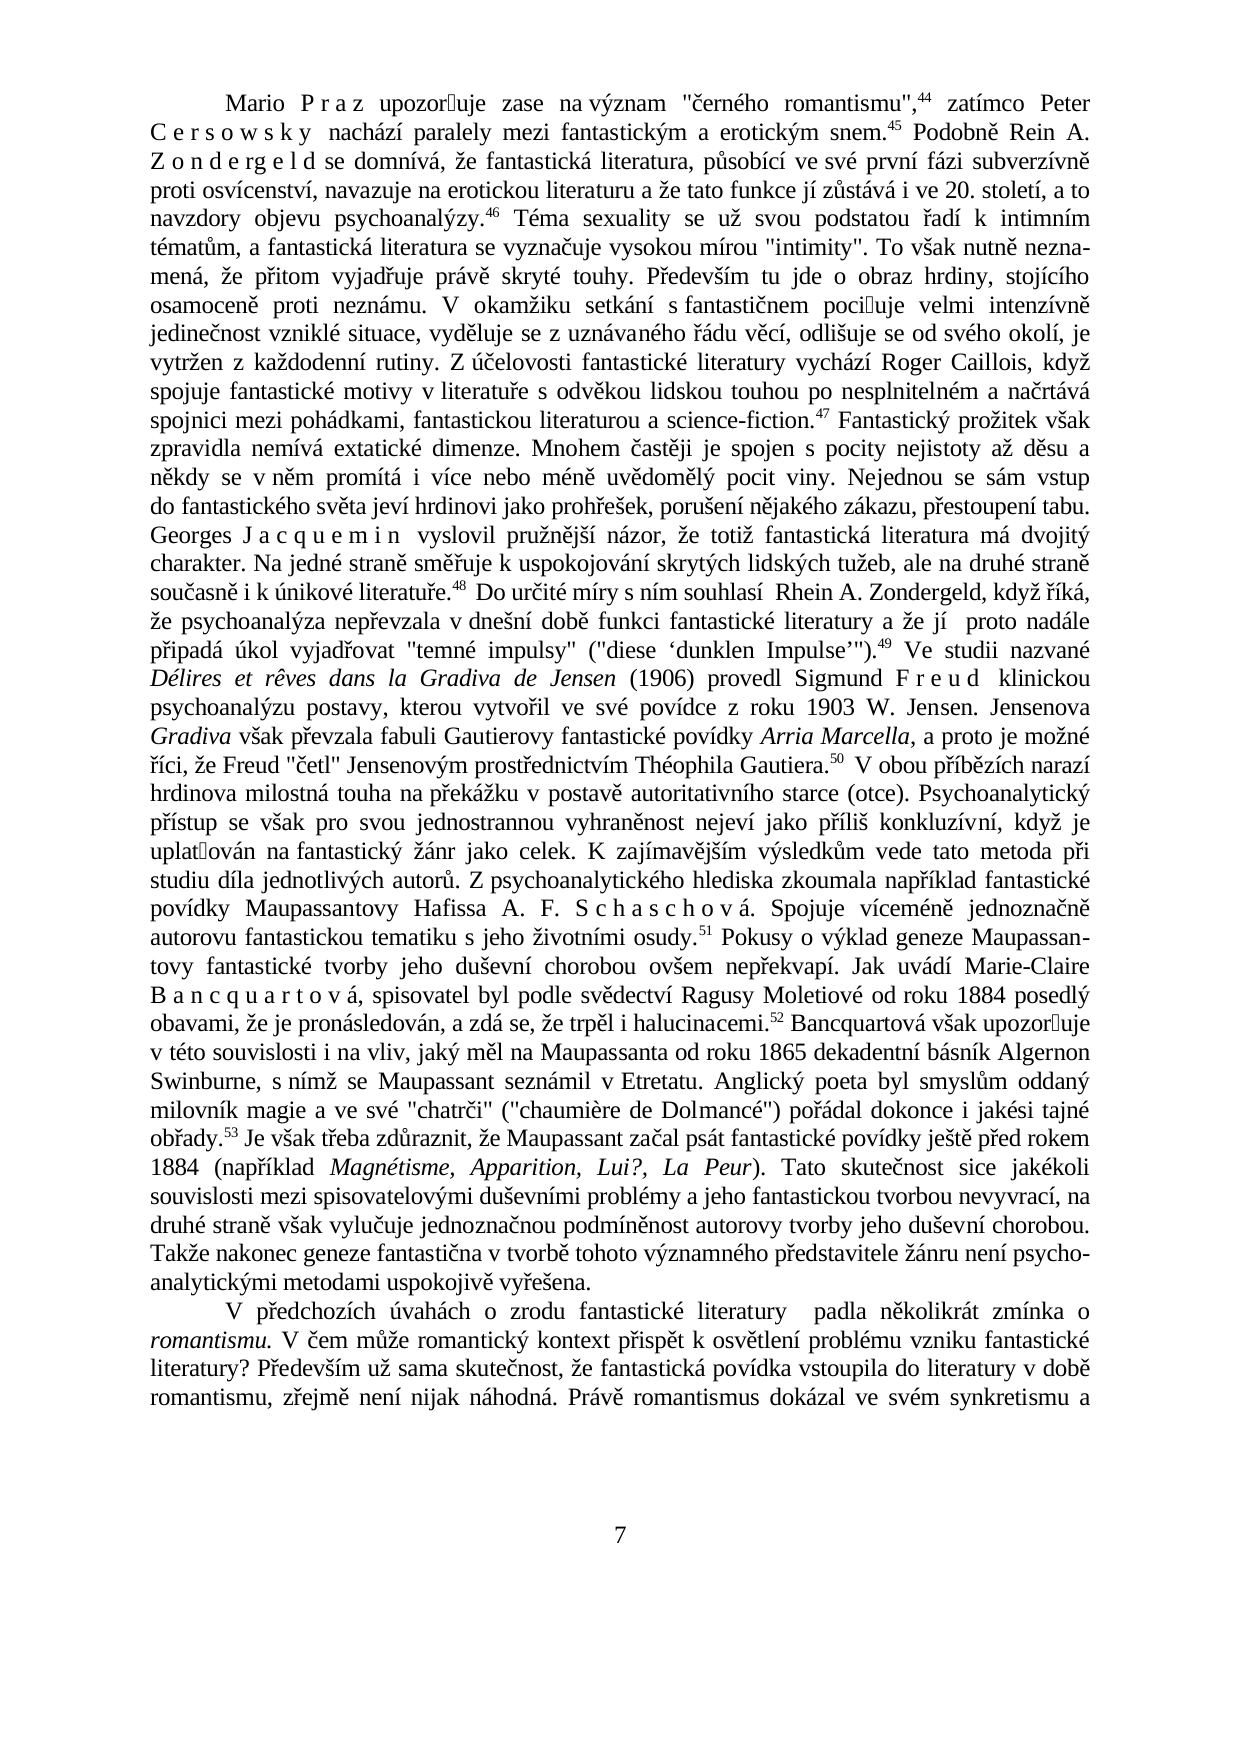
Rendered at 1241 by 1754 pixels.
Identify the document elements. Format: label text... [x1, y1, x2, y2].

text Mario P r a z upozoruje zase na význam "černého romantismu",44 zatímco Peter C e r s o w s k y nachází paralely mezi fantastickým a erotickým snem.45 Podobně Rein A. Z o n d e rg e l d se domnívá, že fantastická literatura, působící ve své první fázi subverzívně proti osvícenství, navazuje na erotickou literaturu a že tato funkce jí zůstává i ve 20. století, a to navzdory objevu psychoanalýzy.46 Téma sexuality se už svou podstatou řadí k intimním tématům, a fantastická literatura se vyznačuje vysokou mírou "intimity". To však nutně neznamená, že přitom vyjadřuje právě skryté touhy. Především tu jde o obraz hrdiny, stojícího osamoceně proti neznámu. V okamžiku setkání s fantastičnem pociuje velmi intenzívně jedinečnost vzniklé situace, vyděluje se z uznávaného řádu věcí, odlišuje se od svého okolí, je vytržen z každodenní rutiny. Z účelovosti fantastické literatury vychází Roger Caillois, když spojuje fantastické motivy v literatuře s odvěkou lidskou touhou po nesplnitelném a načrtává spojnici mezi pohádkami, fantastickou literaturou a science-fiction.47 Fantastický prožitek však zpravidla nemívá extatické dimenze. Mnohem častěji je spojen s pocity nejistoty až děsu a někdy se v něm promítá i více nebo méně uvědomělý pocit viny. Nejednou se sám vstup do fantastického světa jeví hrdinovi jako prohřešek, porušení nějakého zákazu, přestoupení tabu. Georges J a c q u e m i n vyslovil pružnější názor, že totiž fantastická literatura má dvojitý charakter. Na jedné straně směřuje k uspokojování skrytých lidských tužeb, ale na druhé straně současně i k únikové literatuře.48 Do určité míry s ním souhlasí Rhein A. Zondergeld, když říká, že psychoanalýza nepřevzala v dnešní době funkci fantastické literatury a že jí proto nadále připadá úkol vyjadřovat "temné impulsy" ("diese ‘dunklen Impulse’").49 Ve studii nazvané Délires et rêves dans la Gradiva de Jensen (1906) provedl Sigmund F r e u d klinickou psychoanalýzu postavy, kterou vytvořil ve své povídce z roku 1903 W. Jensen. Jensenova Gradiva však převzala fabuli Gautierovy fantastické povídky Arria Marcella, a proto je možné říci, že Freud "četl" Jensenovým prostřednictvím Théophila Gautiera.50 V obou příbězích narazí hrdinova milostná touha na překážku v postavě autoritativního starce (otce). Psychoanalytický přístup se však pro svou jednostrannou vyhraněnost nejeví jako příliš konkluzívní, když je uplatován na fantastický žánr jako celek. K zajímavějším výsledkům vede tato metoda při studiu díla jednotlivých autorů. Z psychoanalytického hlediska zkoumala například fantastické povídky Maupassantovy Hafissa A. F. S c h a s c h o v á. Spojuje víceméně jednoznačně autorovu fantastickou tematiku s jeho životními osudy.51 Pokusy o výklad geneze Maupassantovy fantastické tvorby jeho duševní chorobou ovšem nepřekvapí. Jak uvádí Marie-Claire B a n c q u a r t o v á, spisovatel byl podle svědectví Ragusy Moletiové od roku 1884 posedlý obavami, že je pronásledován, a zdá se, že trpěl i halucinacemi.52 Bancquartová však upozoruje v této souvislosti i na vliv, jaký měl na Maupassanta od roku 1865 dekadentní básník Algernon Swinburne, s nímž se Maupassant seznámil v Etretatu. Anglický poeta byl smyslům oddaný milovník magie a ve své "chatrči" ("chaumière de Dolmancé") pořádal dokonce i jakési tajné obřady.53 Je však třeba zdůraznit, že Maupassant začal psát fantastické povídky ještě před rokem 1884 (například Magnétisme, Apparition, Lui?, La Peur). Tato skutečnost sice jakékoli souvislosti mezi spisovatelovými duševními problémy a jeho fantastickou tvorbou nevyvrací, na druhé straně však vylučuje jednoznačnou podmíněnost autorovy tvorby jeho duševní chorobou. Takže nakonec geneze fantastična v tvorbě tohoto významného představitele žánru není psychoanalytickými metodami uspokojivě vyřešena. [150, 88, 1090, 1296]
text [150, 1296, 1090, 1411]
